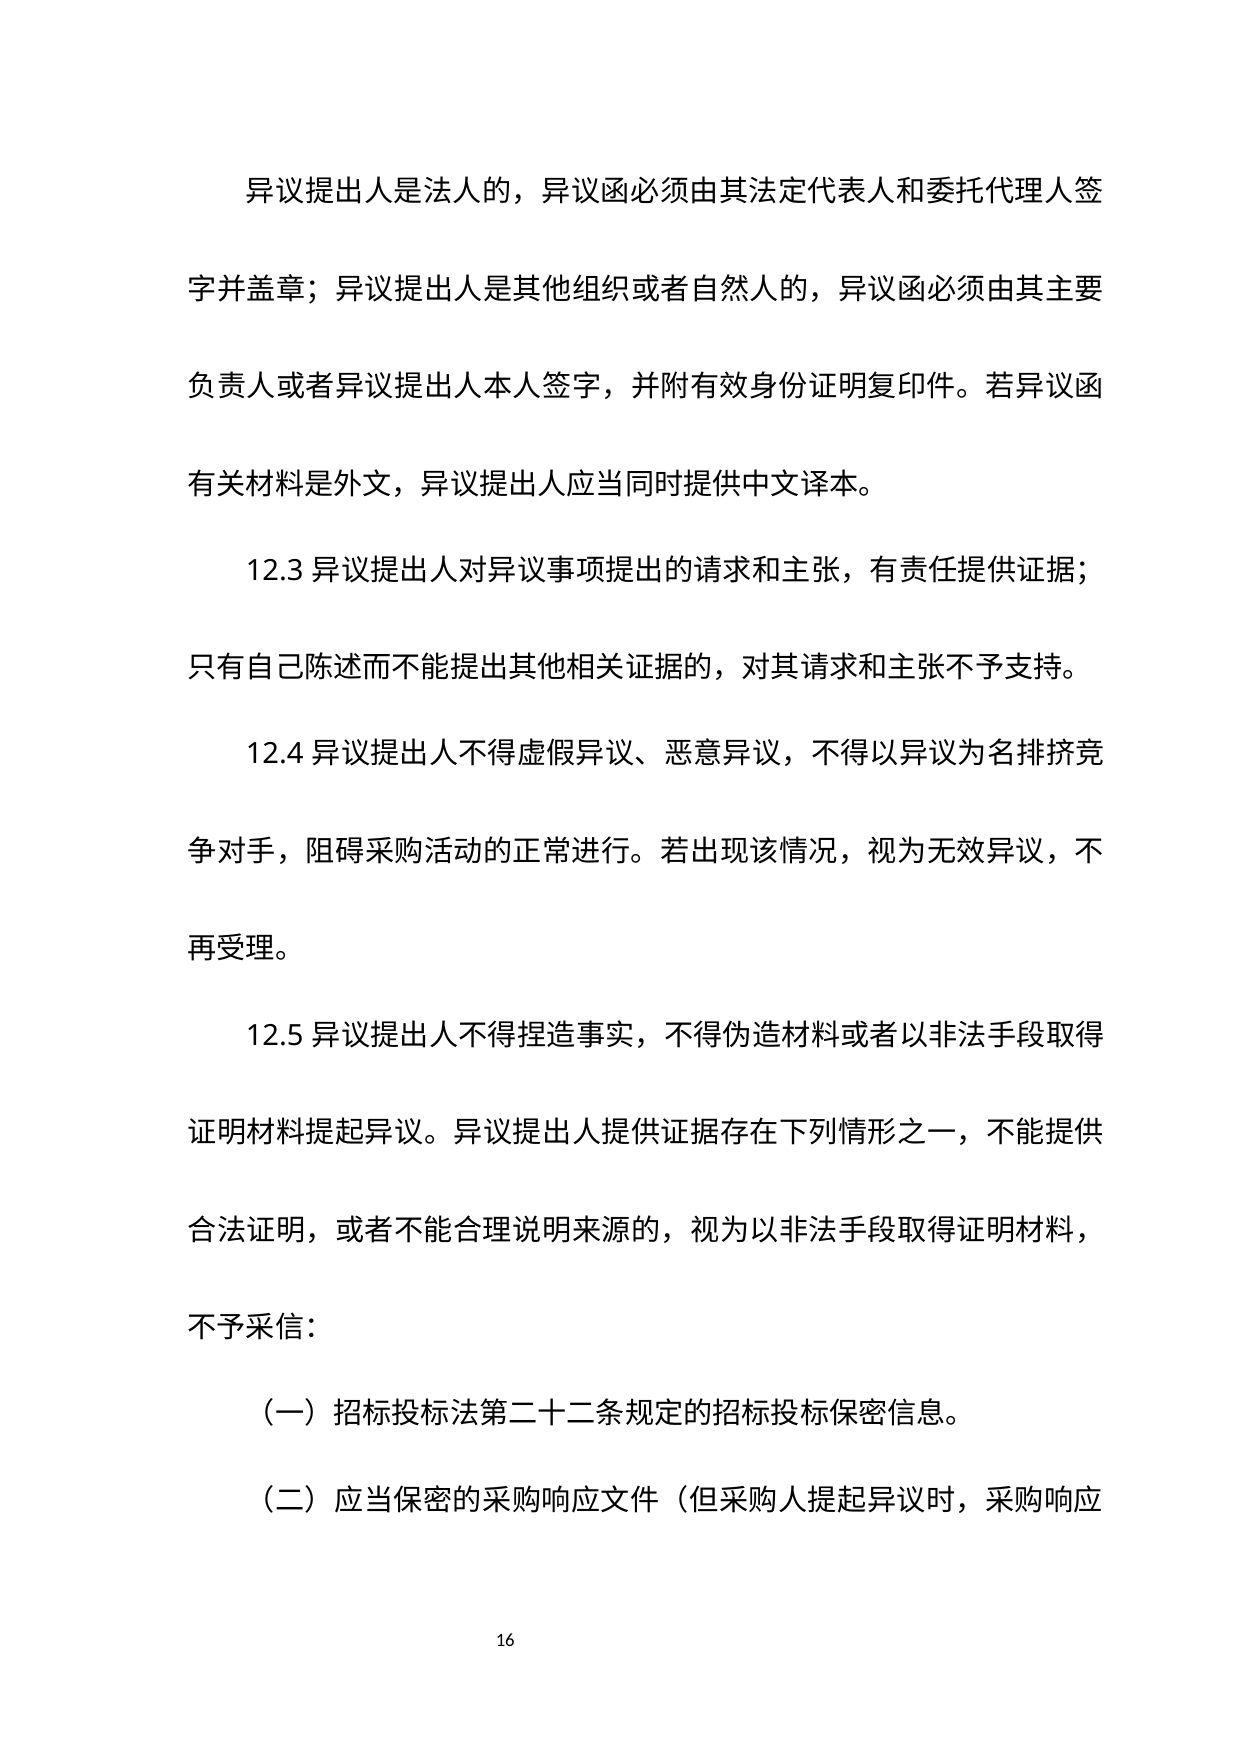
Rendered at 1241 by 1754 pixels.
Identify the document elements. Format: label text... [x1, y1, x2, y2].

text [187, 1465, 1104, 1530]
text 12.4 异议提出人不得虚假异议、恶意异议，不得以异议为名排挤竞争对手，阻碍采购活动的正常进行。若出现该情况，视为无效异议，不再受理。 [187, 719, 1104, 979]
text （一）招标投标法第二十二条规定的招标投标保密信息。 [187, 1378, 1104, 1443]
text 12.3 异议提出人对异议事项提出的请求和主张，有责任提供证据；只有自己陈述而不能提出其他相关证据的，对其请求和主张不予支持。 [187, 535, 1104, 698]
text 异议提出人是法人的，异议函必须由其法定代表人和委托代理人签字并盖章；异议提出人是其他组织或者自然人的，异议函必须由其主要负责人或者异议提出人本人签字，并附有效身份证明复印件。若异议函有关材料是外文，异议提出人应当同时提供中文译本。 [187, 156, 1104, 514]
text 12.5 异议提出人不得捏造事实，不得伪造材料或者以非法手段取得证明材料提起异议。异议提出人提供证据存在下列情形之一，不能提供合法证明，或者不能合理说明来源的，视为以非法手段取得证明材料，不予采信： [187, 1000, 1104, 1357]
